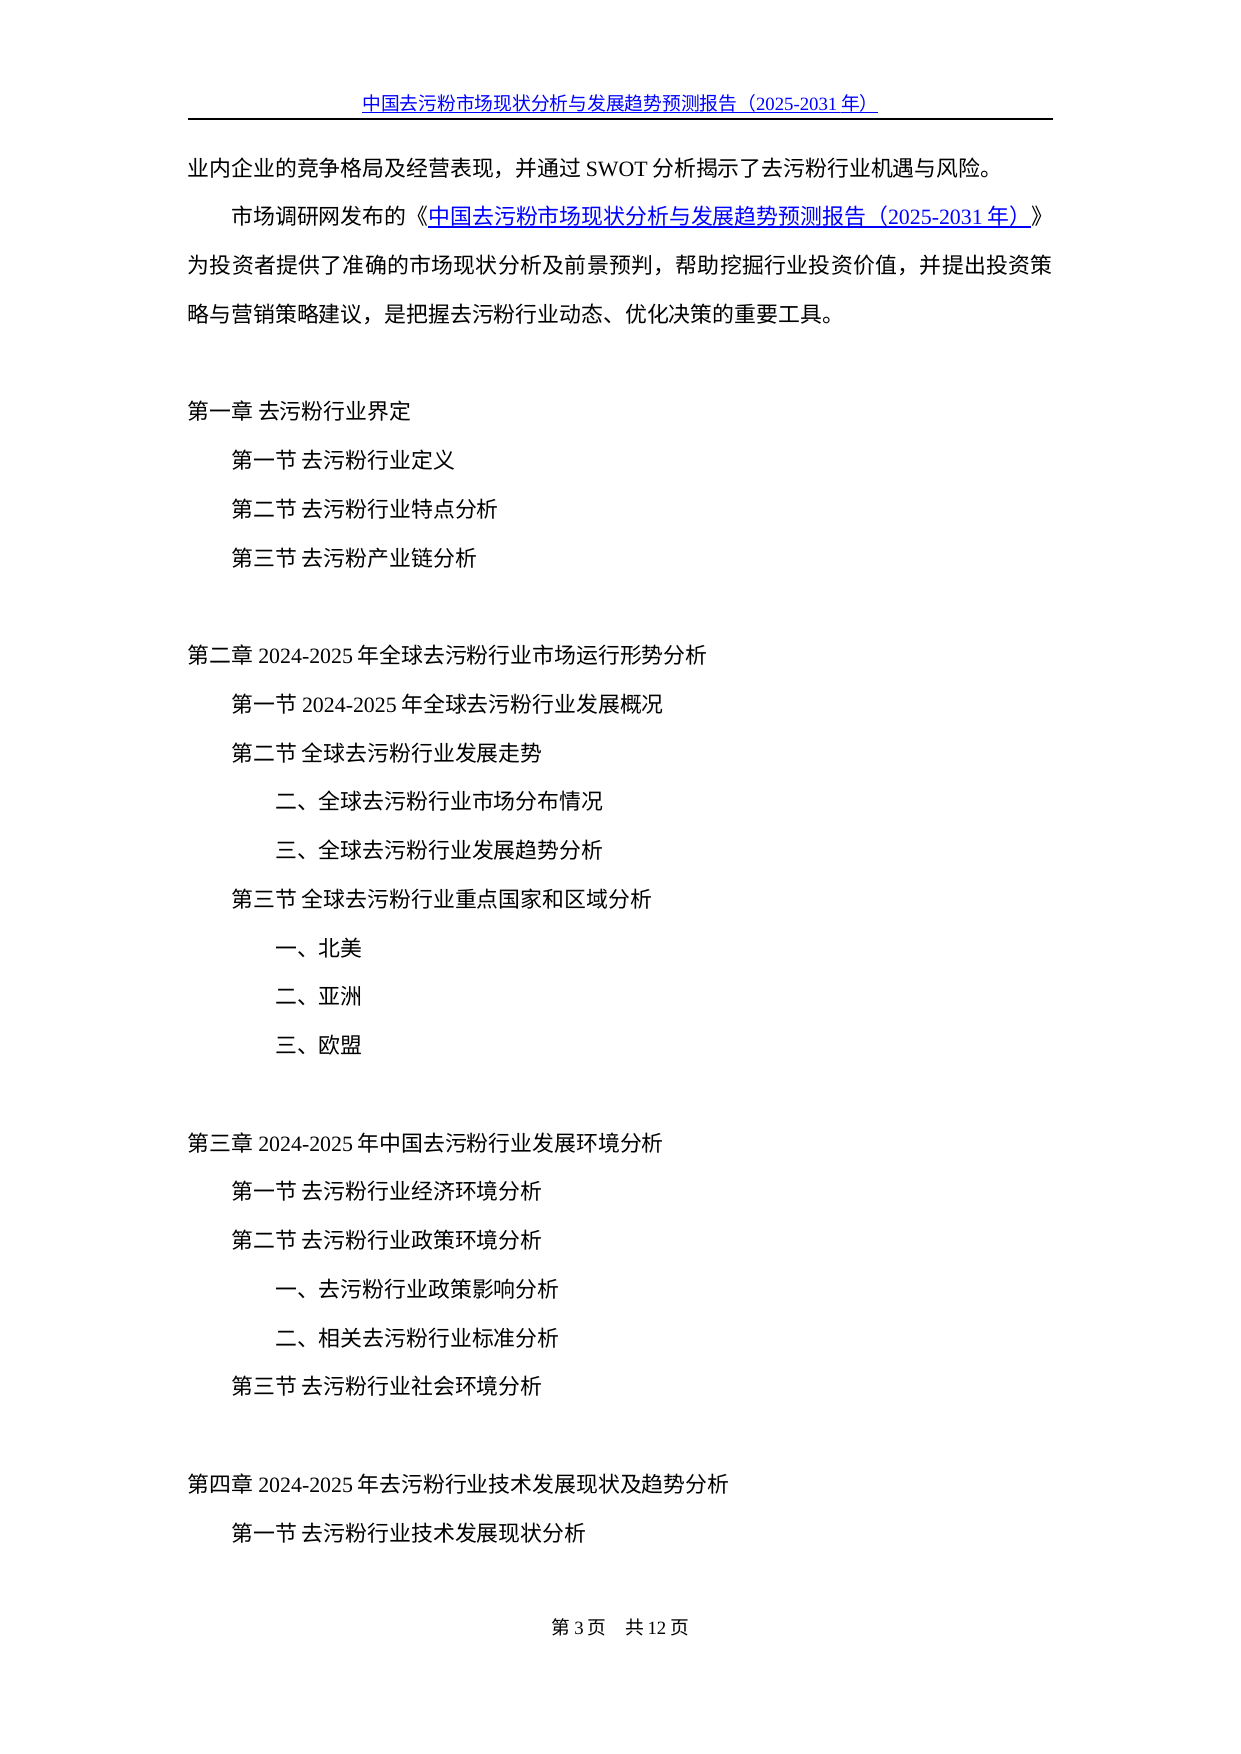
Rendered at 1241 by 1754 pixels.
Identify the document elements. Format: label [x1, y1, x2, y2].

text [187, 150, 1053, 1548]
